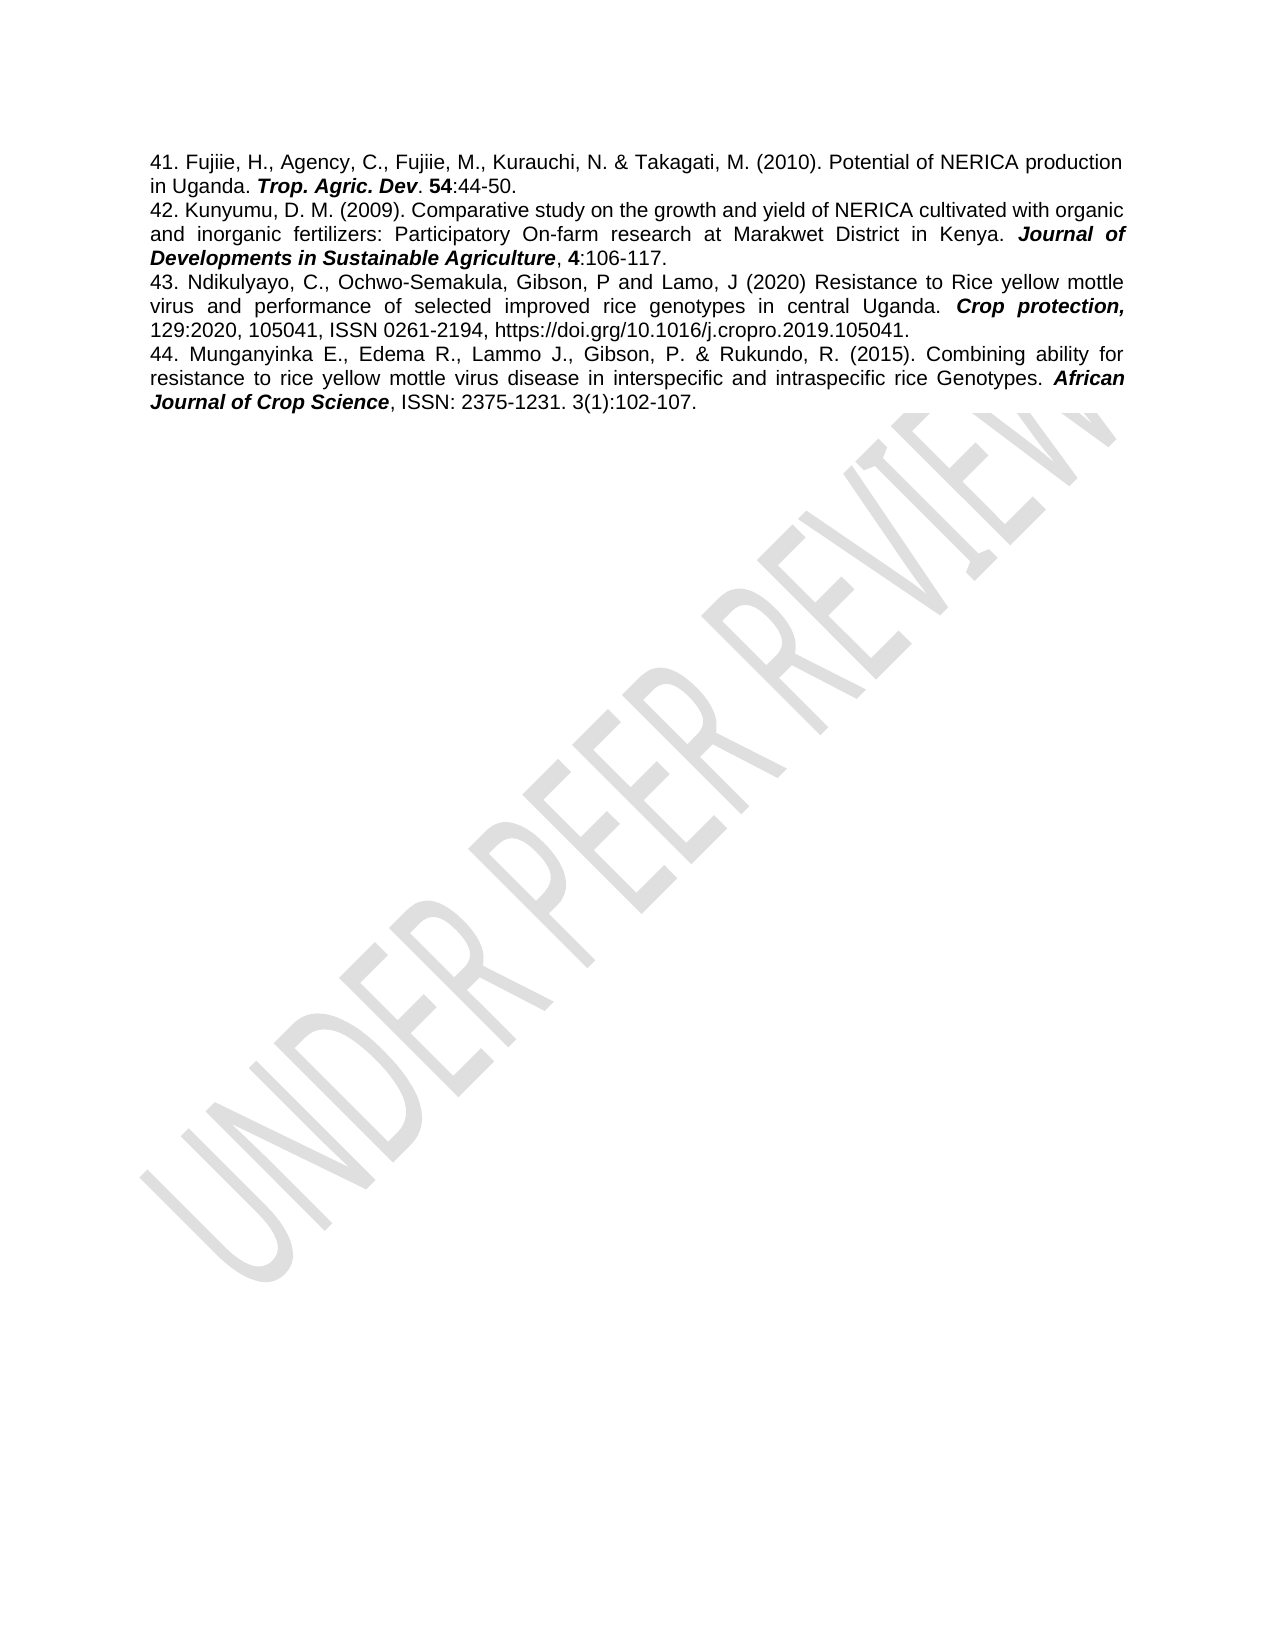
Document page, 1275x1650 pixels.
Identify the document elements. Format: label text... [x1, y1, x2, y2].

text 43. Ndikulyayo, C., Ochwo-Semakula, Gibson, P and Lamo, J (2020) Resistance to Rice yellow mottle virus and performance of selected improved rice genotypes in central Uganda. Crop protection, 129:2020, 105041, ISSN 0261-2194, https://doi.grg/10.1016/j.cropro.2019.105041. [150, 270, 1125, 342]
text 41. Fujiie, H., Agency, C., Fujiie, M., Kurauchi, N. & Takagati, M. (2010). Potential of NERICA production in Uganda. Trop. Agric. Dev. 54:44-50. [150, 150, 1125, 198]
text 44. Munganyinka E., Edema R., Lammo J., Gibson, P. & Rukundo, R. (2015). Combining ability for resistance to rice yellow mottle virus disease in interspecific and intraspecific rice Genotypes. African Journal of Crop Science, ISSN: 2375-1231. 3(1):102-107. [150, 342, 1125, 413]
text 42. Kunyumu, D. M. (2009). Comparative study on the growth and yield of NERICA cultivated with organic and inorganic fertilizers: Participatory On-farm research at Marakwet District in Kenya. Journal of Developments in Sustainable Agriculture, 4:106-117. [150, 198, 1125, 270]
